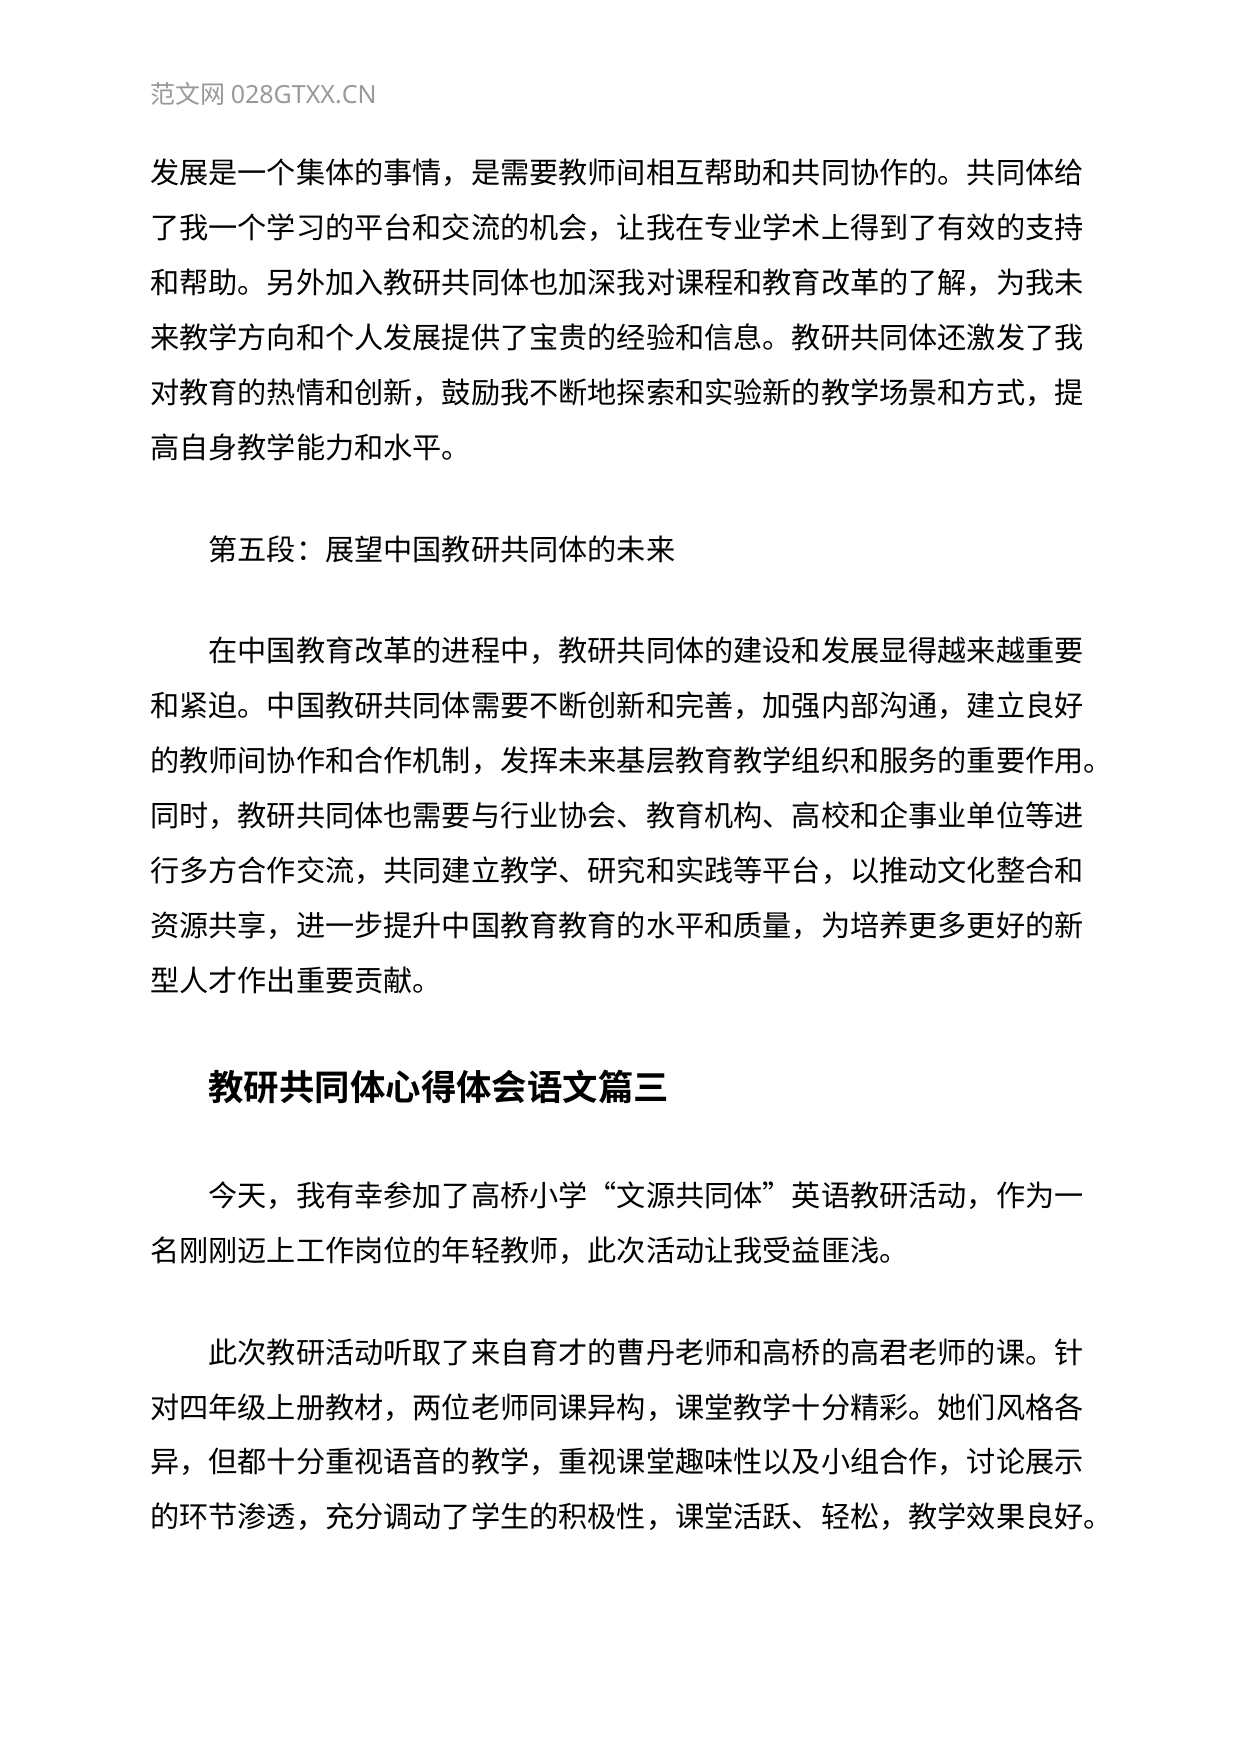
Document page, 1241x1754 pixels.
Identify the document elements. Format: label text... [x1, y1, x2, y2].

text 教研共同体心得体会语文篇三 [150, 1059, 1090, 1110]
text 在中国教育改革的进程中，教研共同体的建设和发展显得越来越重要和紧迫。中国教研共同体需要不断创新和完善，加强内部沟通，建立良好的教师间协作和合作机制，发挥未来基层教育教学组织和服务的重要作用。同时，教研共同体也需要与行业协会、教育机构、高校和企事业单位等进行多方合作交流，共同建立教学、研究和实践等平台，以推动文化整合和资源共享，进一步提升中国教育教育的水平和质量，为培养更多更好的新型人才作出重要贡献。 [150, 628, 1090, 1000]
text 第五段：展望中国教研共同体的未来 [150, 526, 1090, 568]
text 此次教研活动听取了来自育才的曹丹老师和高桥的高君老师的课。针对四年级上册教材，两位老师同课异构，课堂教学十分精彩。她们风格各异，但都十分重视语音的教学，重视课堂趣味性以及小组合作，讨论展示的环节渗透，充分调动了学生的积极性，课堂活跃、轻松，教学效果良好。 [150, 1329, 1090, 1536]
text 今天，我有幸参加了高桥小学“文源共同体”英语教研活动，作为一名刚刚迈上工作岗位的年轻教师，此次活动让我受益匪浅。 [150, 1173, 1090, 1270]
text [150, 150, 1090, 467]
